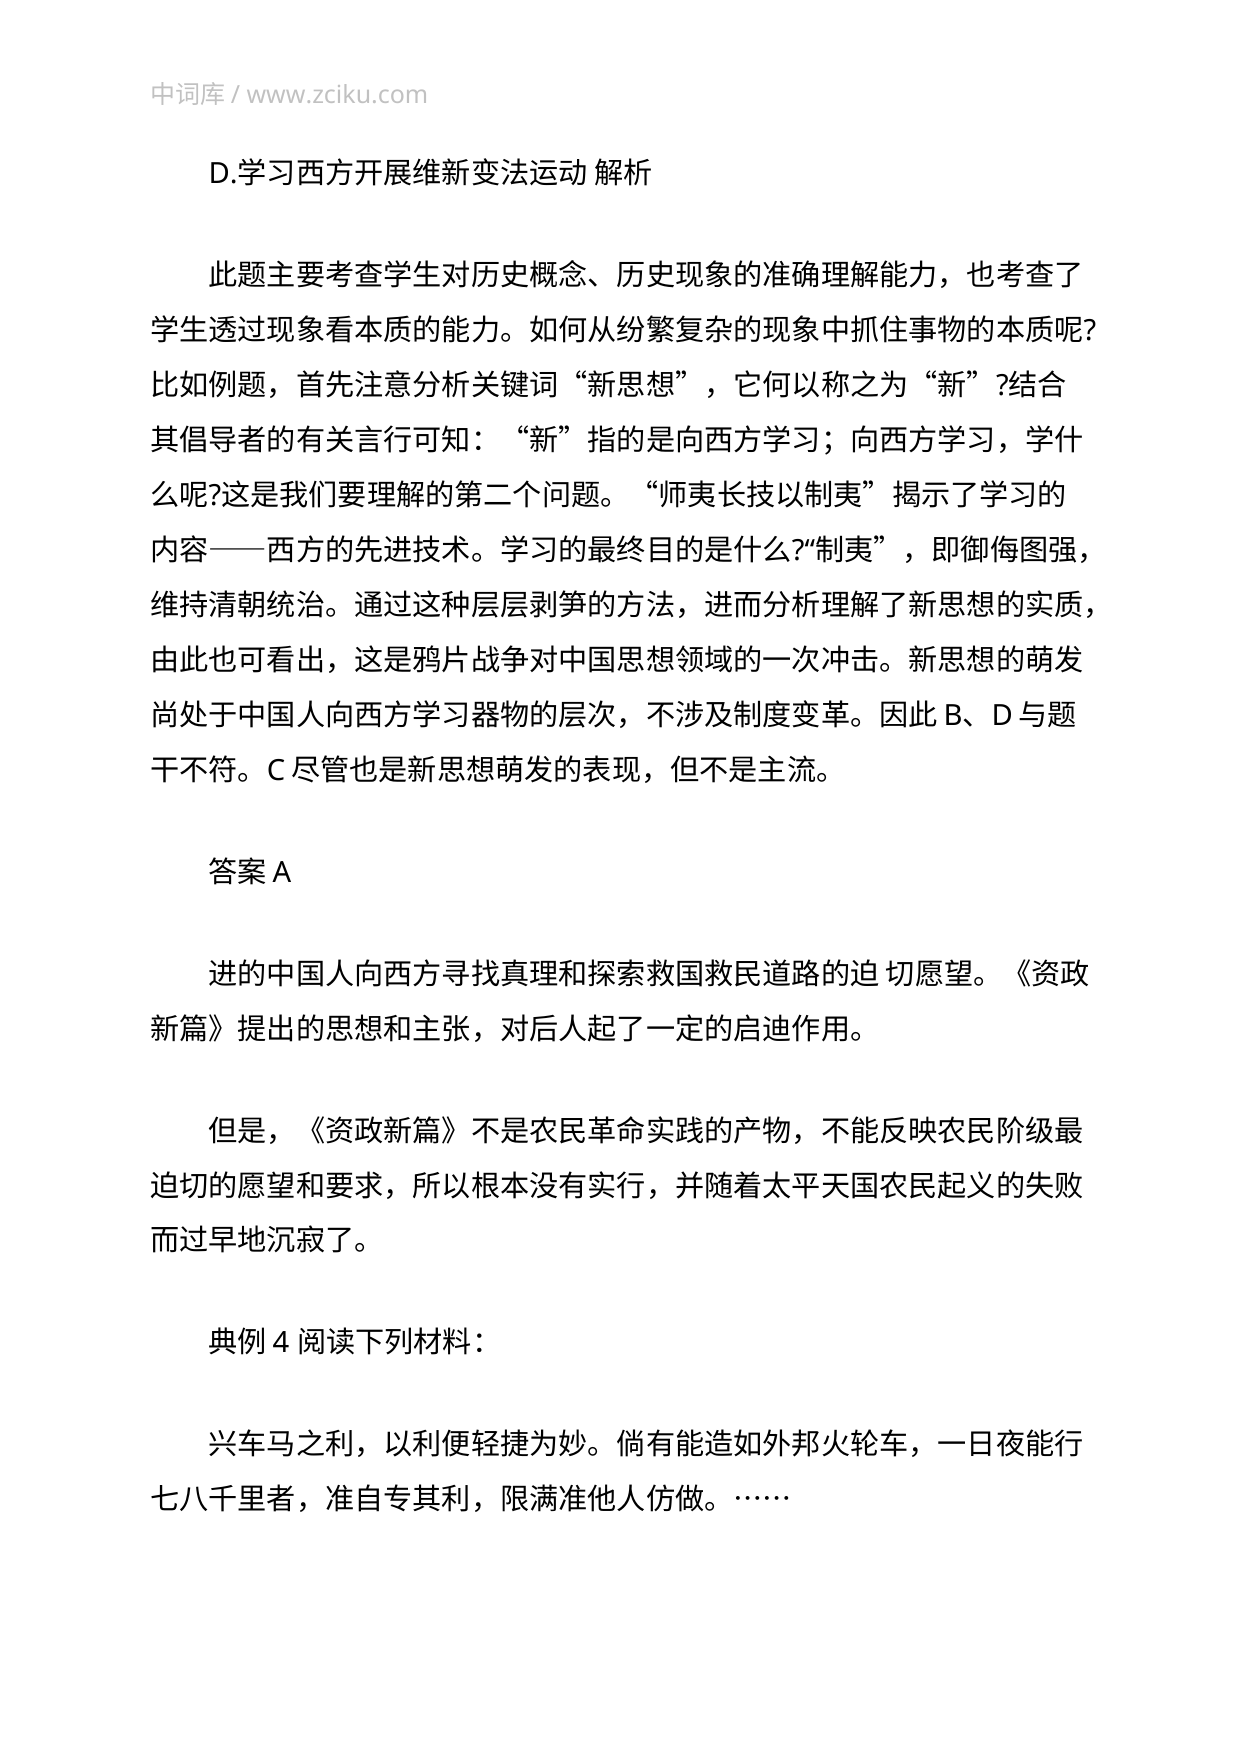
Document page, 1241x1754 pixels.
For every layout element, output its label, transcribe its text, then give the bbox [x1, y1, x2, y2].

text 但是，《资政新篇》不是农民革命实践的产物，不能反映农民阶级最迫切的愿望和要求，所以根本没有实行，并随着太平天国农民起义的失败而过早地沉寂了。 [150, 1107, 1090, 1259]
text D.学习西方开展维新变法运动 解析 [150, 150, 1090, 192]
text 典例4 阅读下列材料： [150, 1319, 1090, 1361]
text 此题主要考查学生对历史概念、历史现象的准确理解能力，也考查了学生透过现象看本质的能力。如何从纷繁复杂的现象中抓住事物的本质呢?比如例题，首先注意分析关键词“新思想”，它何以称之为“新”?结合其倡导者的有关言行可知：“新”指的是向西方学习；向西方学习，学什么呢?这是我们要理解的第二个问题。“师夷长技以制夷”揭示了学习的内容——西方的先进技术。学习的最终目的是什么?“制夷”，即御侮图强，维持清朝统治。通过这种层层剥笋的方法，进而分析理解了新思想的实质，由此也可看出，这是鸦片战争对中国思想领域的一次冲击。新思想的萌发尚处于中国人向西方学习器物的层次，不涉及制度变革。因此B、D与题干不符。C尽管也是新思想萌发的表现，但不是主流。 [150, 252, 1090, 789]
text 进的中国人向西方寻找真理和探索救国救民道路的迫 切愿望。《资政新篇》提出的思想和主张，对后人起了一定的启迪作用。 [150, 951, 1090, 1048]
text 答案A [150, 848, 1090, 891]
text 兴车马之利，以利便轻捷为妙。倘有能造如外邦火轮车，一日夜能行七八千里者，准自专其利，限满准他人仿做。…… [150, 1421, 1090, 1518]
